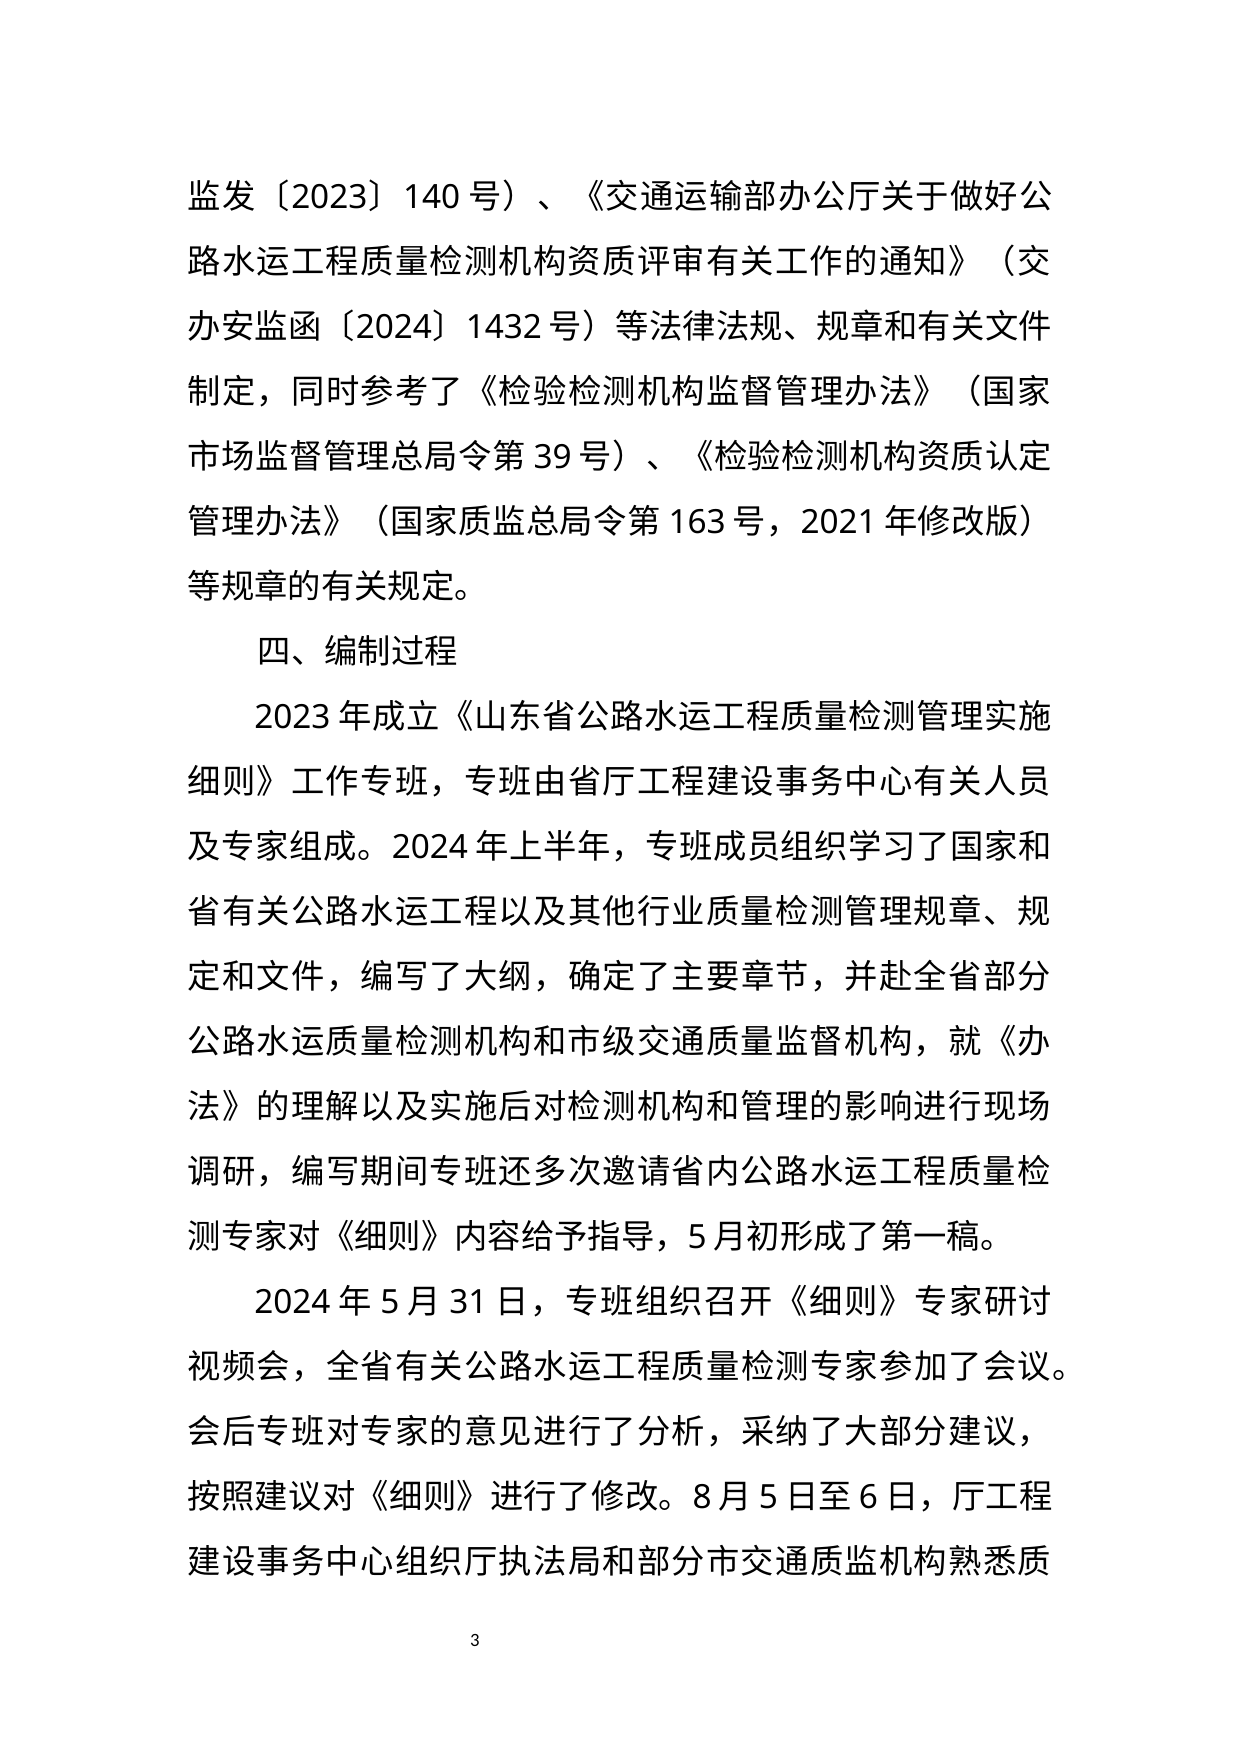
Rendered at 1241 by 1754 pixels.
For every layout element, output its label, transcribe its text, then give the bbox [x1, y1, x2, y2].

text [187, 1267, 1053, 1592]
text 2023年成立《山东省公路水运工程质量检测管理实施细则》工作专班，专班由省厅工程建设事务中心有关人员及专家组成。2024年上半年，专班成员组织学习了国家和省有关公路水运工程以及其他行业质量检测管理规章、规定和文件，编写了大纲，确定了主要章节，并赴全省部分公路水运质量检测机构和市级交通质量监督机构，就《办法》的理解以及实施后对检测机构和管理的影响进行现场调研，编写期间专班还多次邀请省内公路水运工程质量检测专家对《细则》内容给予指导，5月初形成了第一稿。 [187, 682, 1053, 1267]
list 编制过程 [187, 617, 1053, 682]
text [187, 162, 1053, 617]
